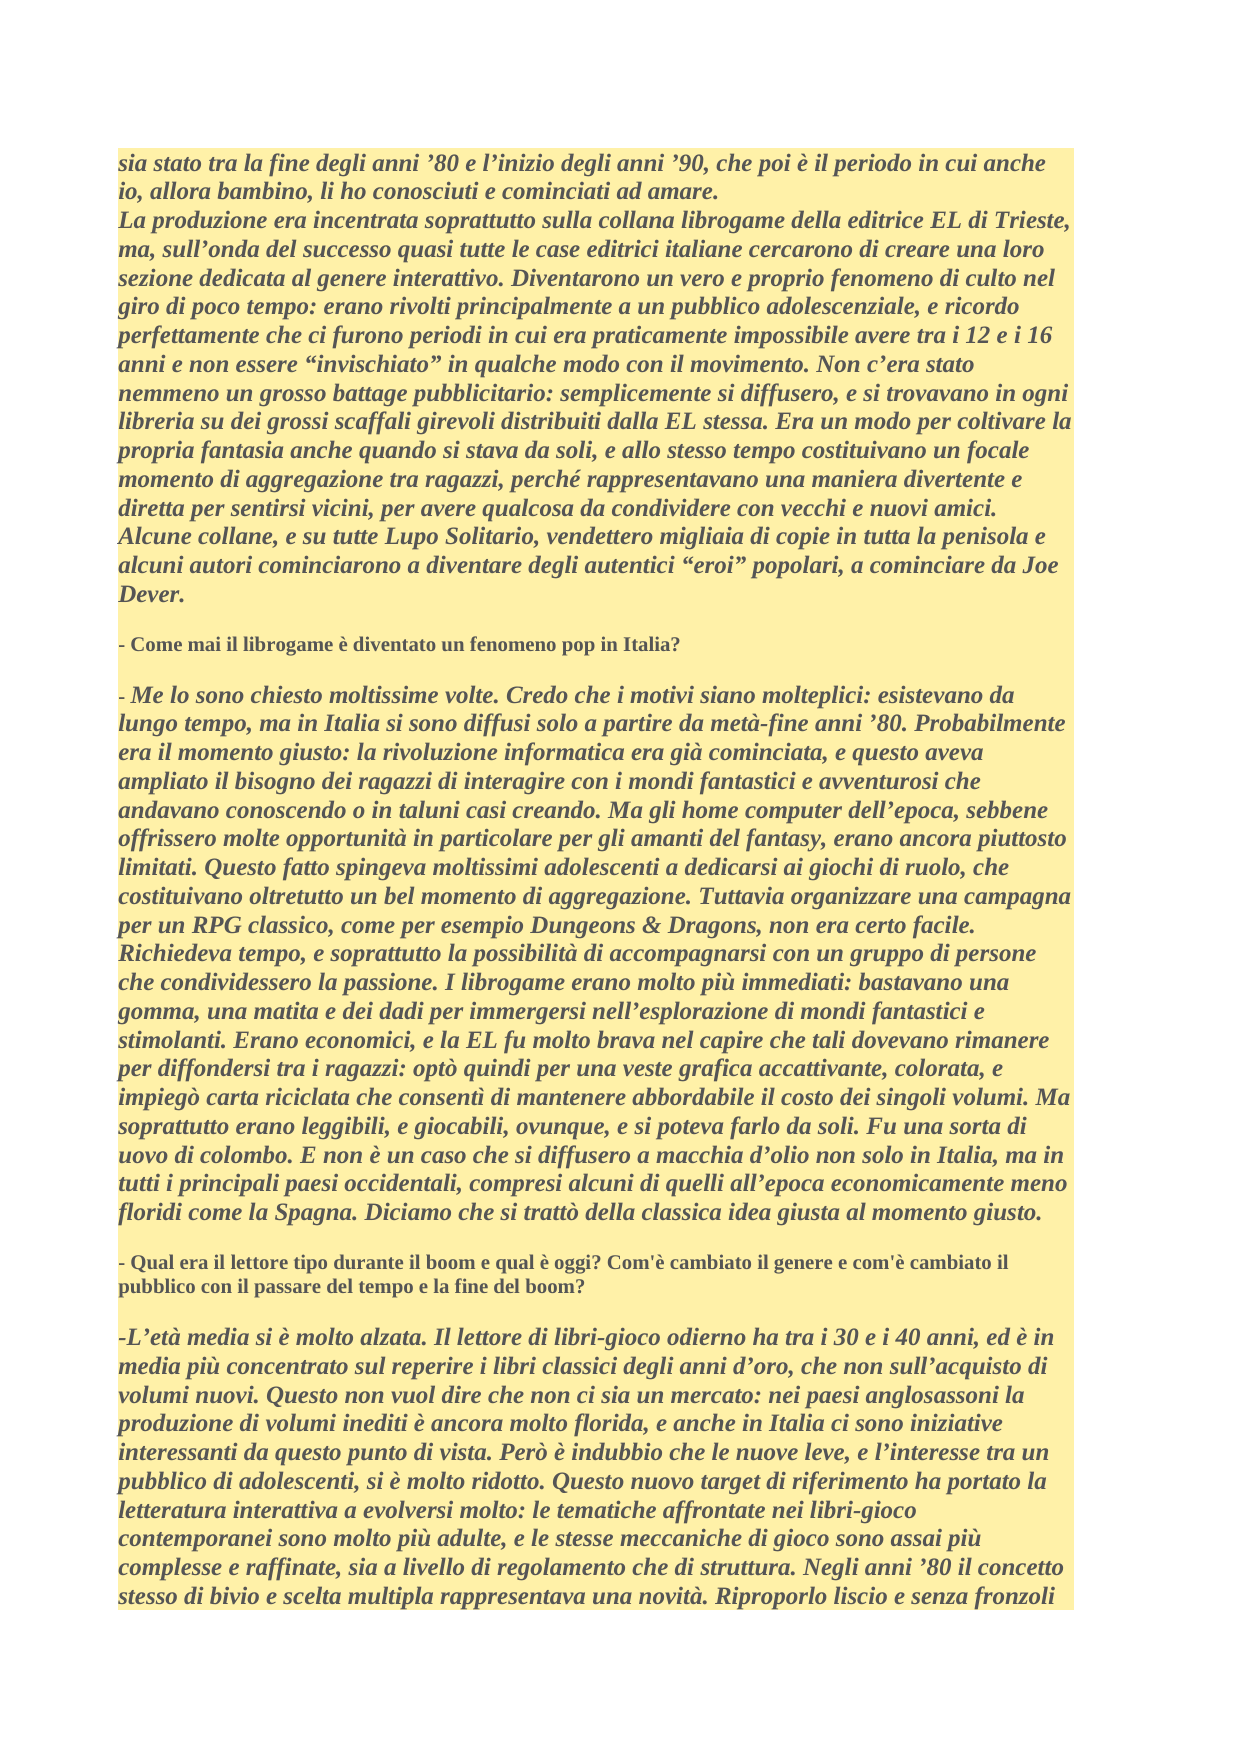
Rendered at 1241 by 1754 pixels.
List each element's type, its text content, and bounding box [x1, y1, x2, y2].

text - Qual era il lettore tipo durante il boom e qual è oggi? Com'è cambiato il genere e com'è cambiato il pubblico con il passare del tempo e la fine del boom? [118, 1250, 1074, 1298]
text - Come mai il librogame è diventato un fenomeno pop in Italia? [118, 632, 1074, 656]
text La produzione era incentrata soprattutto sulla collana librogame della editrice EL di Trieste, ma, sull’onda del successo quasi tutte le case editrici italiane cercarono di creare una loro sezione dedicata al genere interattivo. Diventarono un vero e proprio fenomeno di culto nel giro di poco tempo: erano rivolti principalmente a un pubblico adolescenziale, e ricordo perfettamente che ci furono periodi in cui era praticamente impossibile avere tra i 12 e i 16 anni e non essere “invischiato” in qualche modo con il movimento. Non c’era stato nemmeno un grosso battage pubblicitario: semplicemente si diffusero, e si trovavano in ogni libreria su dei grossi scaffali girevoli distribuiti dalla EL stessa. Era un modo per coltivare la propria fantasia anche quando si stava da soli, e allo stesso tempo costituivano un focale momento di aggregazione tra ragazzi, perché rappresentavano una maniera divertente e diretta per sentirsi vicini, per avere qualcosa da condividere con vecchi e nuovi amici. Alcune collane, e su tutte Lupo Solitario, vendettero migliaia di copie in tutta la penisola e alcuni autori cominciarono a diventare degli autentici “eroi” popolari, a cominciare da Joe Dever. [118, 205, 1074, 608]
text - Me lo sono chiesto moltissime volte. Credo che i motivi siano molteplici: esistevano da lungo tempo, ma in Italia si sono diffusi solo a partire da metà-fine anni ’80. Probabilmente era il momento giusto: la rivoluzione informatica era già cominciata, e questo aveva ampliato il bisogno dei ragazzi di interagire con i mondi fantastici e avventurosi che andavano conoscendo o in taluni casi creando. Ma gli home computer dell’epoca, sebbene offrissero molte opportunità in particolare per gli amanti del fantasy, erano ancora piuttosto limitati. Questo fatto spingeva moltissimi adolescenti a dedicarsi ai giochi di ruolo, che costituivano oltretutto un bel momento di aggregazione. Tuttavia organizzare una campagna per un RPG classico, come per esempio Dungeons & Dragons, non era certo facile. Richiedeva tempo, e soprattutto la possibilità di accompagnarsi con un gruppo di persone che condividessero la passione. I librogame erano molto più immediati: bastavano una gomma, una matita e dei dadi per immergersi nell’esplorazione di mondi fantastici e stimolanti. Erano economici, e la EL fu molto brava nel capire che tali dovevano rimanere per diffondersi tra i ragazzi: optò quindi per una veste grafica accattivante, colorata, e impiegò carta riciclata che consentì di mantenere abbordabile il costo dei singoli volumi. Ma soprattutto erano leggibili, e giocabili, ovunque, e si poteva farlo da soli. Fu una sorta di uovo di colombo. E non è un caso che si diffusero a macchia d’olio non solo in Italia, ma in tutti i principali paesi occidentali, compresi alcuni di quelli all’epoca economicamente meno floridi come la Spagna. Diciamo che si trattò della classica idea giusta al momento giusto. [118, 680, 1074, 1226]
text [118, 1322, 1074, 1610]
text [118, 148, 1074, 205]
